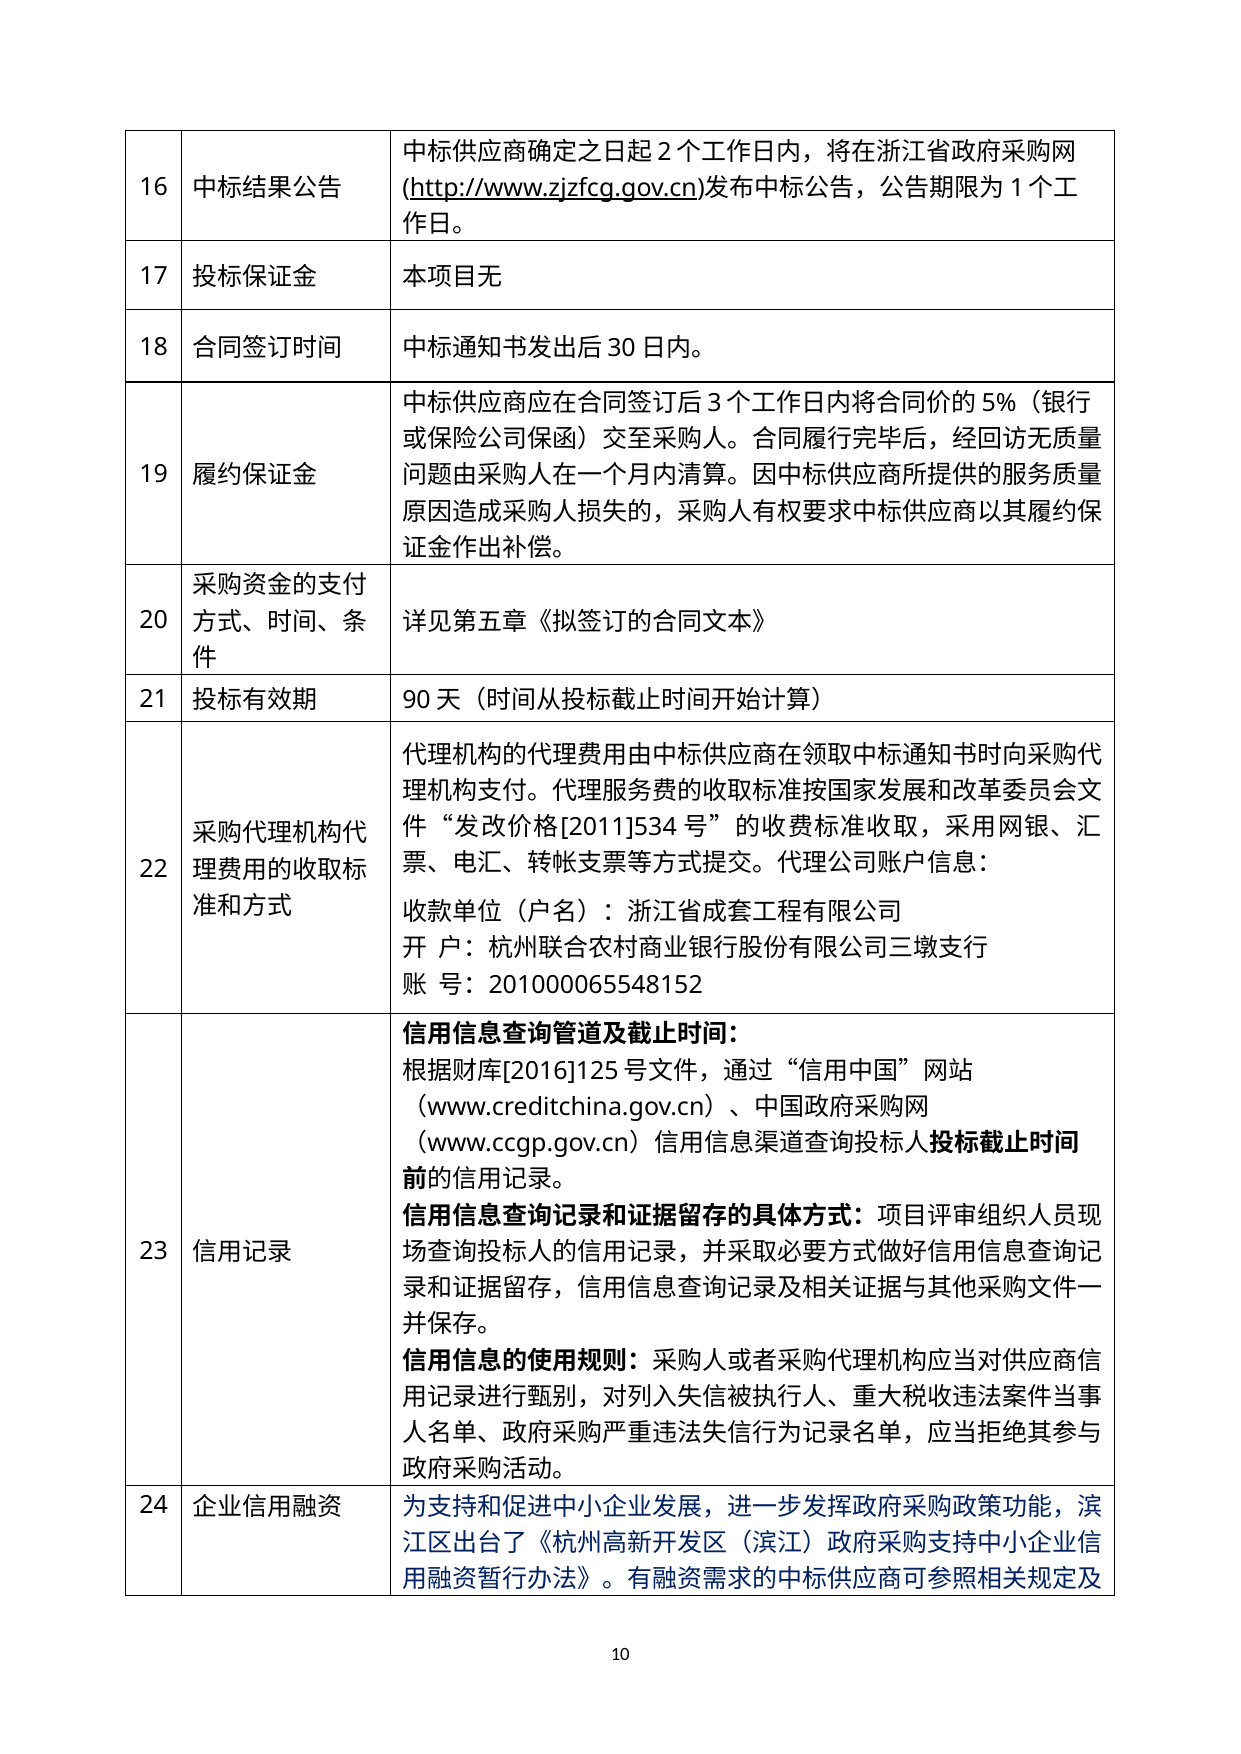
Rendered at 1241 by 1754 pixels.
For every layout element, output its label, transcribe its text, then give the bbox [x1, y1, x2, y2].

table_cell 合同签订时间 [182, 310, 390, 381]
table_cell 90天（时间从投标截止时间开始计算） [391, 675, 1114, 721]
table_cell 中标供应商确定之日起2个工作日内，将在浙江省政府采购网(http://www.zjzfcg.gov.cn)发布中标公告，公告期限为1个工作日。 [391, 131, 1114, 240]
table_cell 17 [126, 241, 181, 308]
table_cell 19 [126, 383, 181, 564]
table_cell 投标有效期 [182, 675, 390, 721]
table_cell 中标供应商应在合同签订后3个工作日内将合同价的5%（银行或保险公司保函）交至采购人。合同履行完毕后，经回访无质量问题由采购人在一个月内清算。因中标供应商所提供的服务质量原因造成采购人损失的，采购人有权要求中标供应商以其履约保证金作出补偿。 [391, 383, 1114, 564]
table_cell 中标通知书发出后30日内。 [391, 310, 1114, 381]
table_cell 21 [126, 675, 181, 721]
table_cell 20 [126, 565, 181, 673]
table_cell 中标结果公告 [182, 131, 390, 240]
table_cell 本项目无 [391, 241, 1114, 308]
table_cell 22 [126, 722, 181, 1013]
table_cell 详见第五章《拟签订的合同文本》 [391, 565, 1114, 673]
table_cell 代理机构的代理费用由中标供应商在领取中标通知书时向采购代理机构支付。代理服务费的收取标准按国家发展和改革委员会文件“发改价格[2011]534号”的收费标准收取，采用网银、汇票、电汇、转帐支票等方式提交。代理公司账户信息： 收款单位（户名）：浙江省成套工程有限公司 开 户：杭州联合农村商业银行股份有限公司三墩支行 账 号：201000065548152 [391, 722, 1114, 1013]
table_cell 23 [126, 1014, 181, 1485]
table_cell 信用记录 [182, 1014, 390, 1485]
table_cell 投标保证金 [182, 241, 390, 308]
table_cell 18 [126, 310, 181, 381]
table_cell 采购资金的支付方式、时间、条件 [182, 565, 390, 673]
table_cell 16 [126, 131, 181, 240]
table_cell 信用信息查询管道及截止时间： 根据财库[2016]125号文件，通过“信用中国”网站（www.creditchina.gov.cn）、中国政府采购网（www.ccgp.gov.cn）信用信息渠道查询投标人投标截止时间前的信用记录。 信用信息查询记录和证据留存的具体方式：项目评审组织人员现场查询投标人的信用记录，并采取必要方式做好信用信息查询记录和证据留存，信用信息查询记录及相关证据与其他采购文件一并保存。 信用信息的使用规则：采购人或者采购代理机构应当对供应商信用记录进行甄别，对列入失信被执行人、重大税收违法案件当事人名单、政府采购严重违法失信行为记录名单，应当拒绝其参与政府采购活动。 [391, 1014, 1114, 1485]
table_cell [391, 1486, 1114, 1595]
table_cell 采购代理机构代理费用的收取标准和方式 [182, 722, 390, 1013]
table_cell 24 [126, 1486, 181, 1595]
table_cell 企业信用融资 [182, 1486, 390, 1595]
table_cell 履约保证金 [182, 383, 390, 564]
